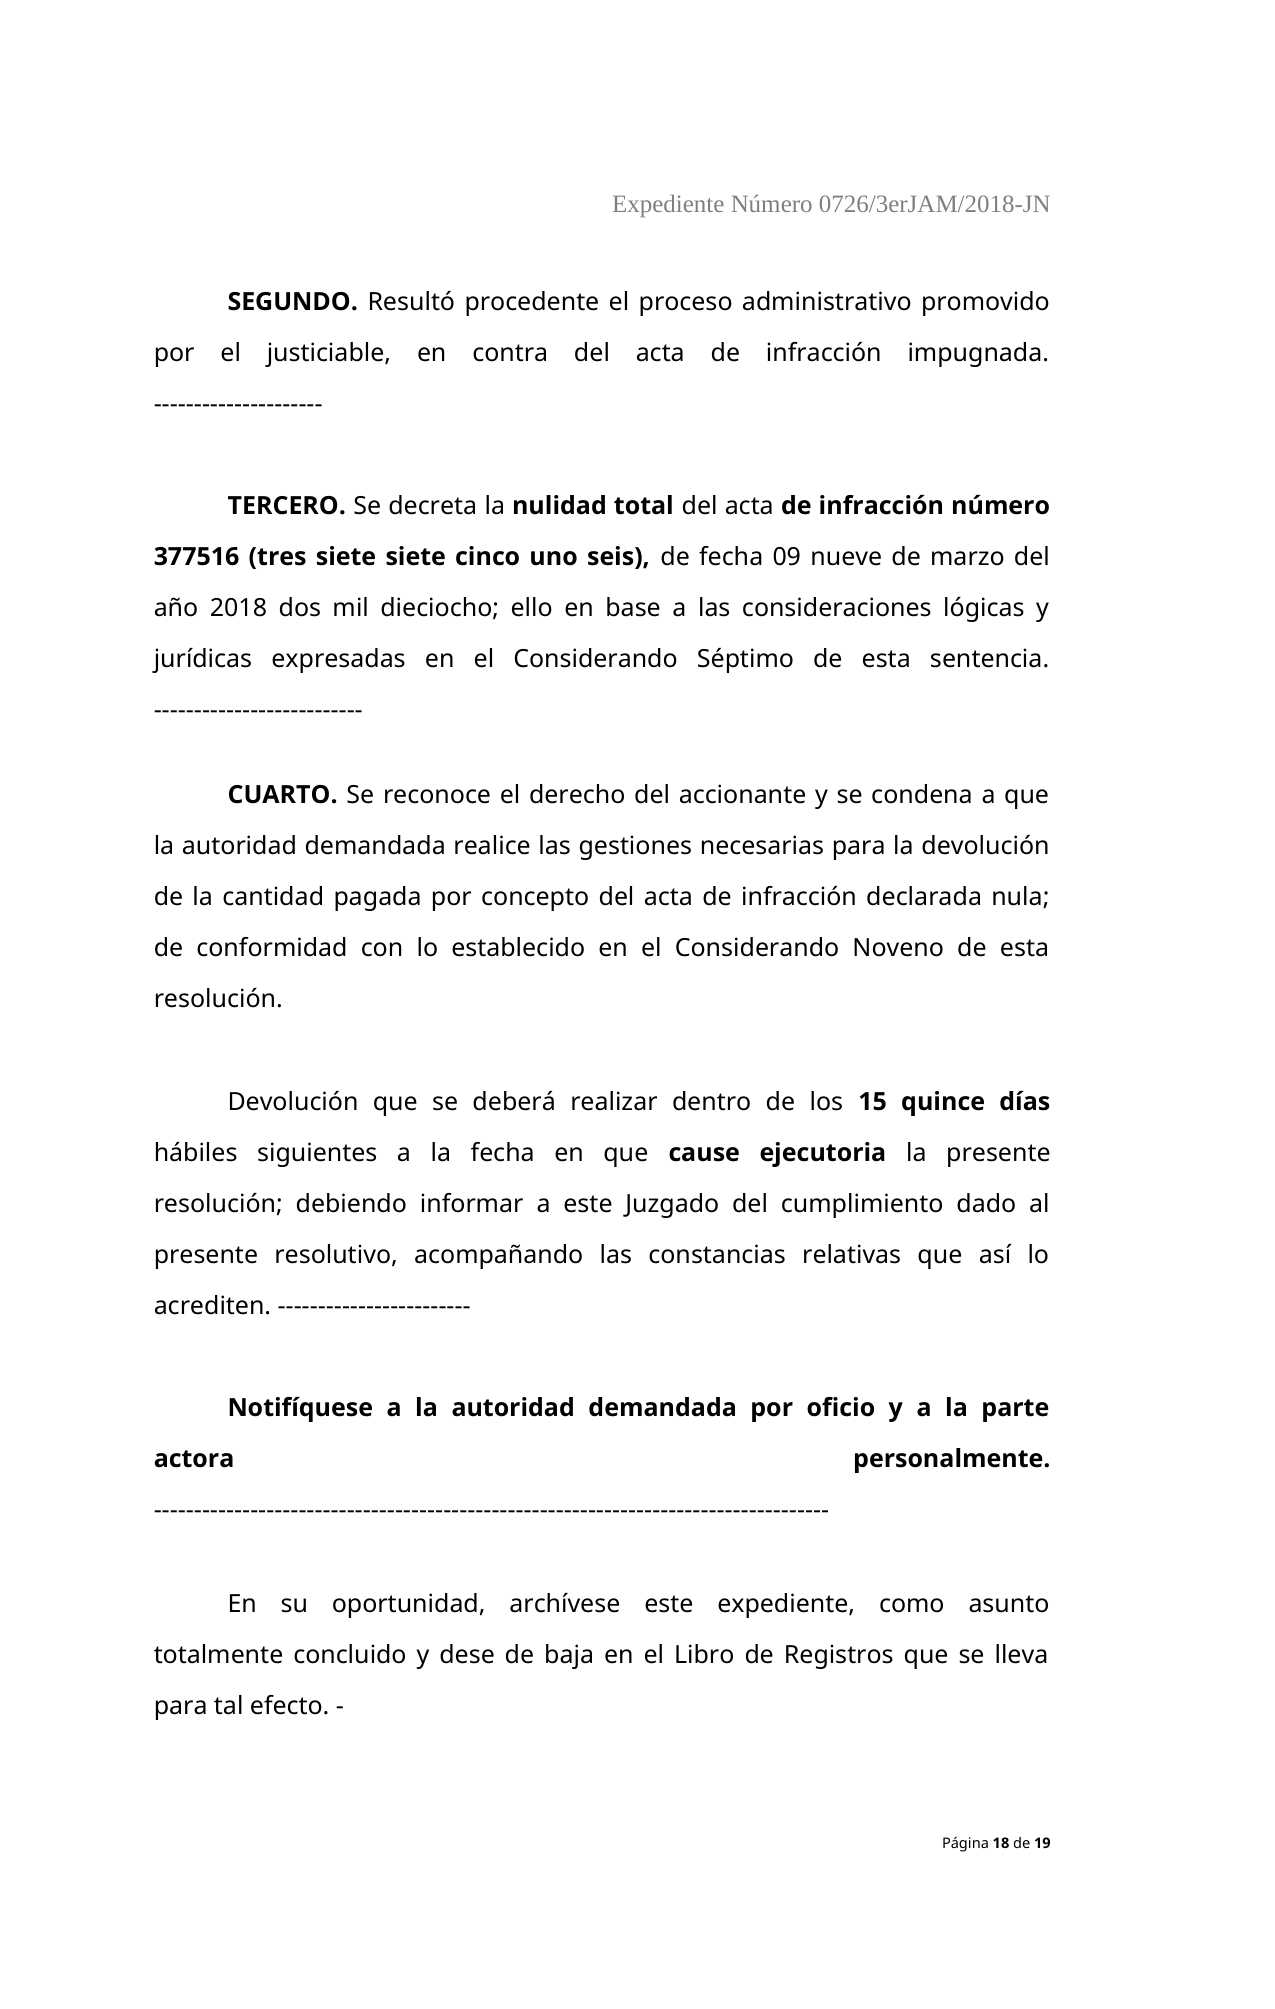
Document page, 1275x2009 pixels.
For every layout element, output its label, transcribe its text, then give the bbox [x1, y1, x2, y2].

text Notifíquese a la autoridad demandada por oficio y a la parte actora personalmente. ------------------------------------------------------------------------------------ [153, 1389, 1051, 1526]
text TERCERO. Se decreta la nulidad total del acta de infracción número 377516 (tres siete siete cinco uno seis), de fecha 09 nueve de marzo del año 2018 dos mil dieciocho; ello en base a las consideraciones lógicas y jurídicas expresadas en el Considerando Séptimo de esta sentencia. -------------------------- [153, 488, 1051, 726]
text CUARTO. Se reconoce el derecho del accionante y se condena a que la autoridad demandada realice las gestiones necesarias para la devolución de la cantidad pagada por concepto del acta de infracción declarada nula; de conformidad con lo establecido en el Considerando Noveno de esta resolución. [153, 777, 1051, 1015]
text Devolución que se deberá realizar dentro de los 15 quince días hábiles siguientes a la fecha en que cause ejecutoria la presente resolución; debiendo informar a este Juzgado del cumplimiento dado al presente resolutivo, acompañando las constancias relativas que así lo acrediten. ------------------------ [153, 1083, 1051, 1321]
text En su oportunidad, archívese este expediente, como asunto totalmente concluido y dese de baja en el Libro de Registros que se lleva para tal efecto. - [153, 1585, 1051, 1721]
text SEGUNDO. Resultó procedente el proceso administrativo promovido por el justiciable, en contra del acta de infracción impugnada. --------------------- [153, 283, 1051, 420]
